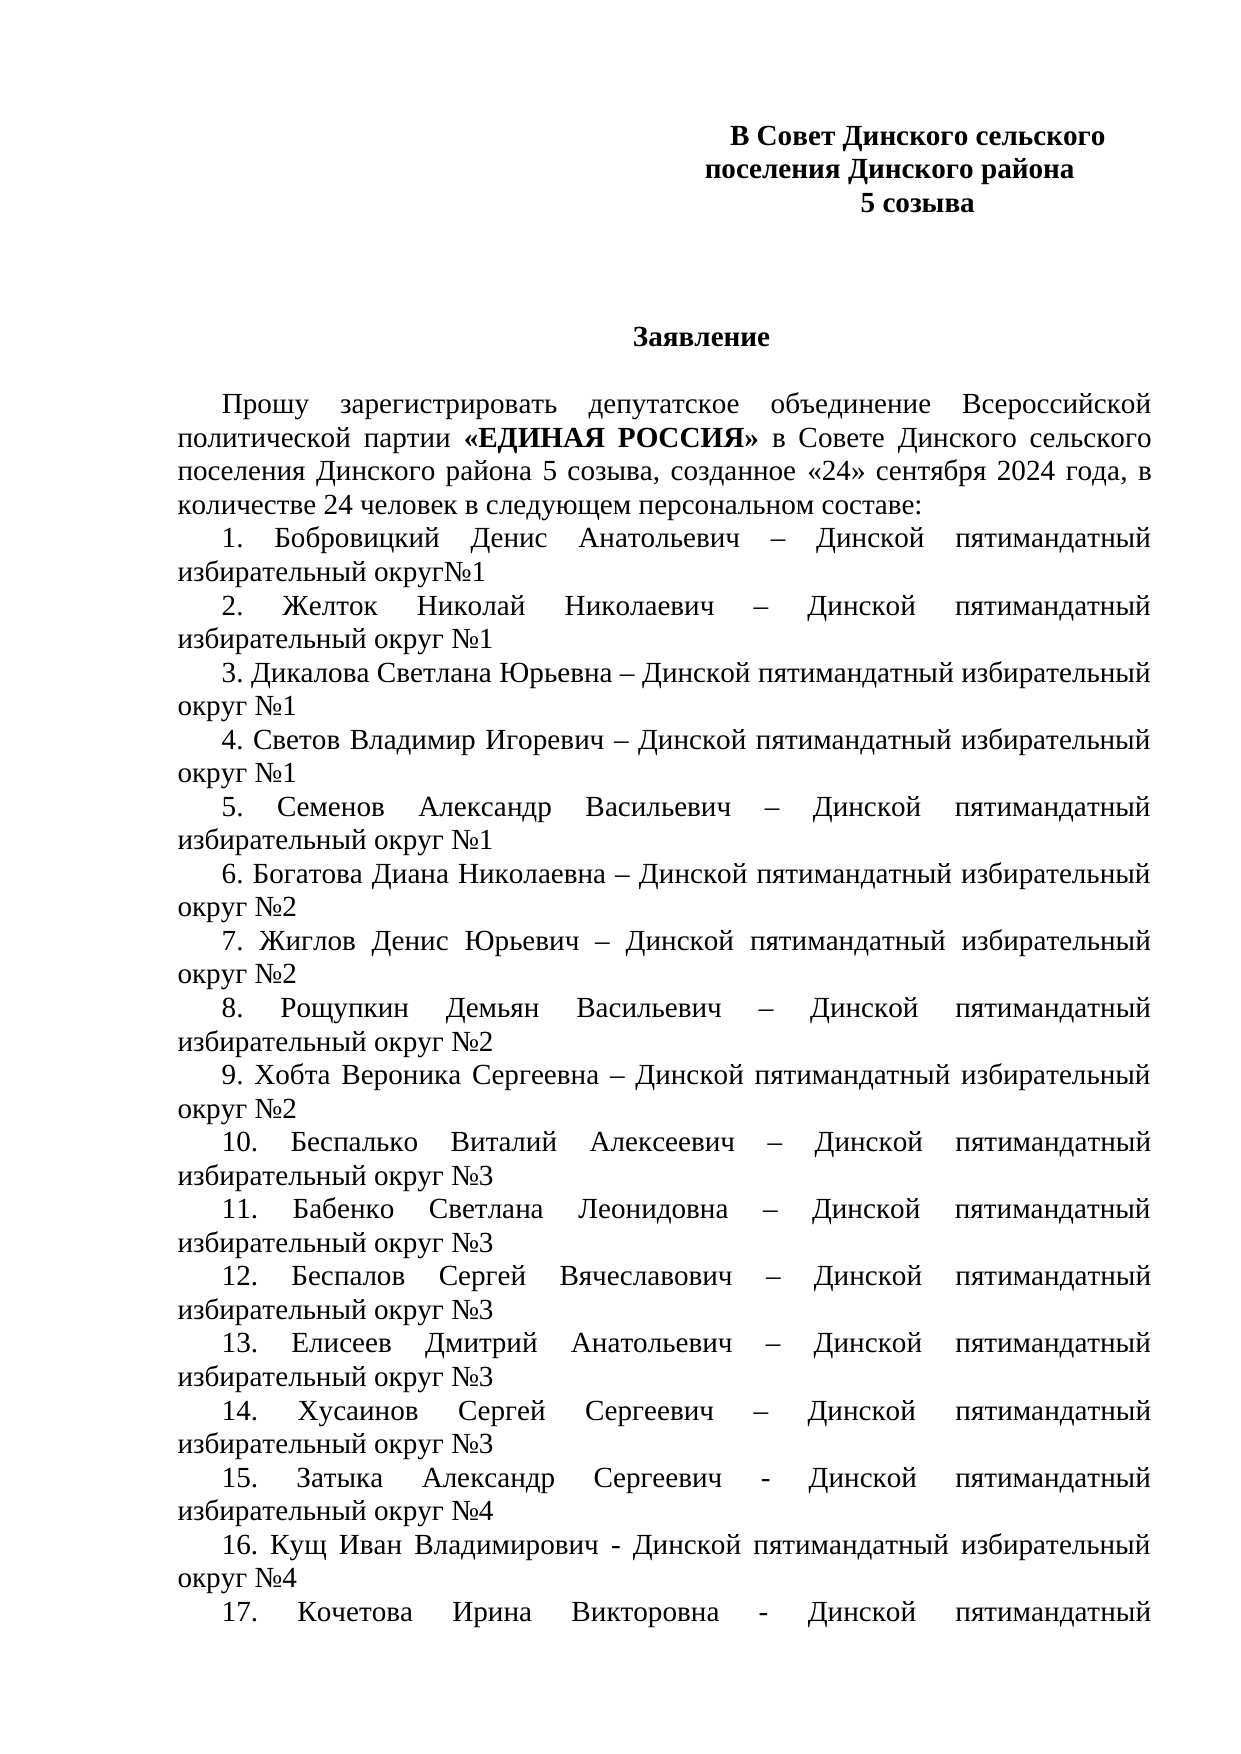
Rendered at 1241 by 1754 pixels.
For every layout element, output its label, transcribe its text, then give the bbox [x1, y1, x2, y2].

text 5. Семенов Александр Васильевич – Динской пятимандатный избирательный округ №1 [177, 789, 1152, 856]
text 3. Дикалова Светлана Юрьевна – Динской пятимандатный избирательный округ №1 [177, 655, 1152, 722]
text 1. Бобровицкий Денис Анатольевич – Динской пятимандатный избирательный округ№1 [177, 521, 1152, 588]
text 13. Елисеев Дмитрий Анатольевич – Динской пятимандатный избирательный округ №3 [177, 1326, 1152, 1393]
text Прошу зарегистрировать депутатское объединение Всероссийской политической партии «ЕДИНАЯ РОССИЯ» в Совете Динского сельского поселения Динского района 5 созыва, созданное «24» сентября 2024 года, в количестве 24 человек в следующем персональном составе: [177, 386, 1152, 521]
text 12. Беспалов Сергей Вячеславович – Динской пятимандатный избирательный округ №3 [177, 1258, 1152, 1326]
text 5 созыва [627, 185, 1152, 219]
text 16. Кущ Иван Владимирович - Динской пятимандатный избирательный округ №4 [177, 1527, 1152, 1594]
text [177, 1594, 1152, 1627]
text 6. Богатова Диана Николаевна – Динской пятимандатный избирательный округ №2 [177, 856, 1152, 923]
text 8. Рощупкин Демьян Васильевич – Динской пятимандатный избирательный округ №2 [177, 990, 1152, 1057]
text 9. Хобта Вероника Сергеевна – Динской пятимандатный избирательный округ №2 [177, 1057, 1152, 1124]
text 7. Жиглов Денис Юрьевич – Динской пятимандатный избирательный округ №2 [177, 923, 1152, 990]
text 10. Беспалько Виталий Алексеевич – Динской пятимандатный избирательный округ №3 [177, 1124, 1152, 1191]
text 15. Затыка Александр Сергеевич - Динской пятимандатный избирательный округ №4 [177, 1460, 1152, 1527]
text 2. Желток Николай Николаевич – Динской пятимандатный избирательный округ №1 [177, 588, 1152, 655]
text В Совет Динского сельского поселения Динского района [627, 118, 1152, 185]
text Заявление [177, 319, 1152, 353]
text 11. Бабенко Светлана Леонидовна – Динской пятимандатный избирательный округ №3 [177, 1191, 1152, 1258]
text 4. Светов Владимир Игоревич – Динской пятимандатный избирательный округ №1 [177, 722, 1152, 789]
text 14. Хусаинов Сергей Сергеевич – Динской пятимандатный избирательный округ №3 [177, 1393, 1152, 1460]
